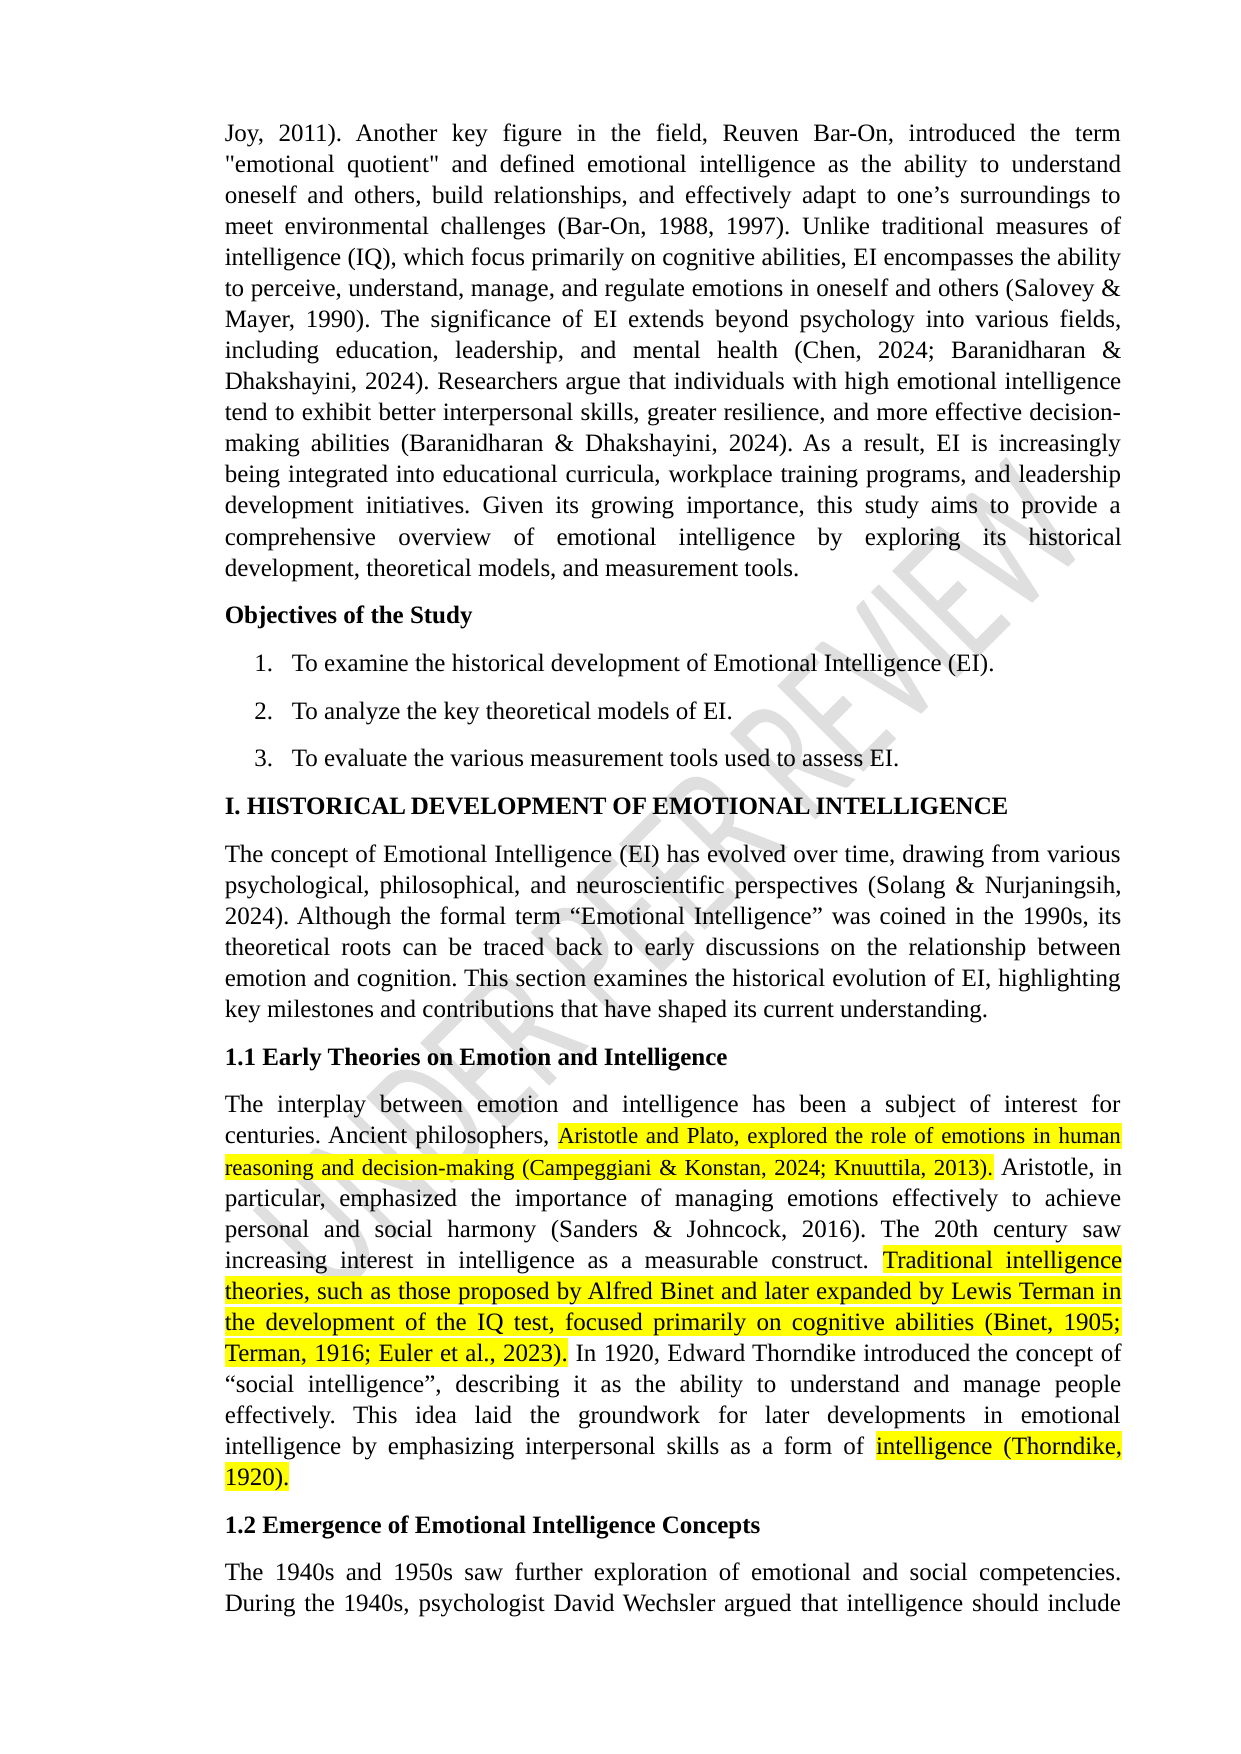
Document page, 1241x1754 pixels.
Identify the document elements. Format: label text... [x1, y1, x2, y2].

text The interplay between emotion and intelligence has been a subject of interest for centuries. Ancient philosophers, Aristotle and Plato, explored the role of emotions in human reasoning and decision-making (Campeggiani & Konstan, 2024; Knuuttila, 2013). Aristotle, in particular, emphasized the importance of managing emotions effectively to achieve personal and social harmony (Sanders & Johncock, 2016). The 20th century saw increasing interest in intelligence as a measurable construct. Traditional intelligence theories, such as those proposed by Alfred Binet and later expanded by Lewis Terman in the development of the IQ test, focused primarily on cognitive abilities (Binet, 1905; Terman, 1916; Euler et al., 2023). In 1920, Edward Thorndike introduced the concept of “social intelligence”, describing it as the ability to understand and manage people effectively. This idea laid the groundwork for later developments in emotional intelligence by emphasizing interpersonal skills as a form of intelligence (Thorndike, 1920). [224, 1089, 1122, 1288]
text The interplay between emotion and intelligence has been a subject of interest for centuries. Ancient philosophers, Aristotle and Plato, explored the role of emotions in human reasoning and decision-making (Campeggiani & Konstan, 2024; Knuuttila, 2013). Aristotle, in particular, emphasized the importance of managing emotions effectively to achieve personal and social harmony (Sanders & Johncock, 2016). The 20th century saw increasing interest in intelligence as a measurable construct. Traditional intelligence theories, such as those proposed by Alfred Binet and later expanded by Lewis Terman in the development of the IQ test, focused primarily on cognitive abilities (Binet, 1905; Terman, 1916; Euler et al., 2023). In 1920, Edward Thorndike introduced the concept of “social intelligence”, describing it as the ability to understand and manage people effectively. This idea laid the groundwork for later developments in emotional intelligence by emphasizing interpersonal skills as a form of intelligence (Thorndike, 1920). [224, 1320, 1122, 1491]
list To evaluate the various measurement tools used to assess EI. [254, 743, 1122, 772]
text Objectives of the Study [224, 600, 1122, 629]
text The concept of Emotional Intelligence (EI) has evolved over time, drawing from various psychological, philosophical, and neuroscientific perspectives (Solang & Nurjaningsih, 2024). Although the formal term “Emotional Intelligence” was coined in the 1990s, its theoretical roots can be traced back to early discussions on the relationship between emotion and cognition. This section examines the historical evolution of EI, highlighting key milestones and contributions that have shaped its current understanding. [224, 839, 1122, 1023]
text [224, 118, 1122, 581]
list To examine the historical development of Emotional Intelligence (EI). [254, 648, 1122, 677]
list To analyze the key theoretical models of EI. [254, 696, 1122, 724]
text 1.2 Emergence of Emotional Intelligence Concepts [224, 1510, 1122, 1538]
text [224, 1557, 1122, 1617]
text 1.1 Early Theories on Emotion and Intelligence [224, 1042, 1122, 1071]
text I. HISTORICAL DEVELOPMENT OF EMOTIONAL INTELLIGENCE [224, 791, 1122, 820]
